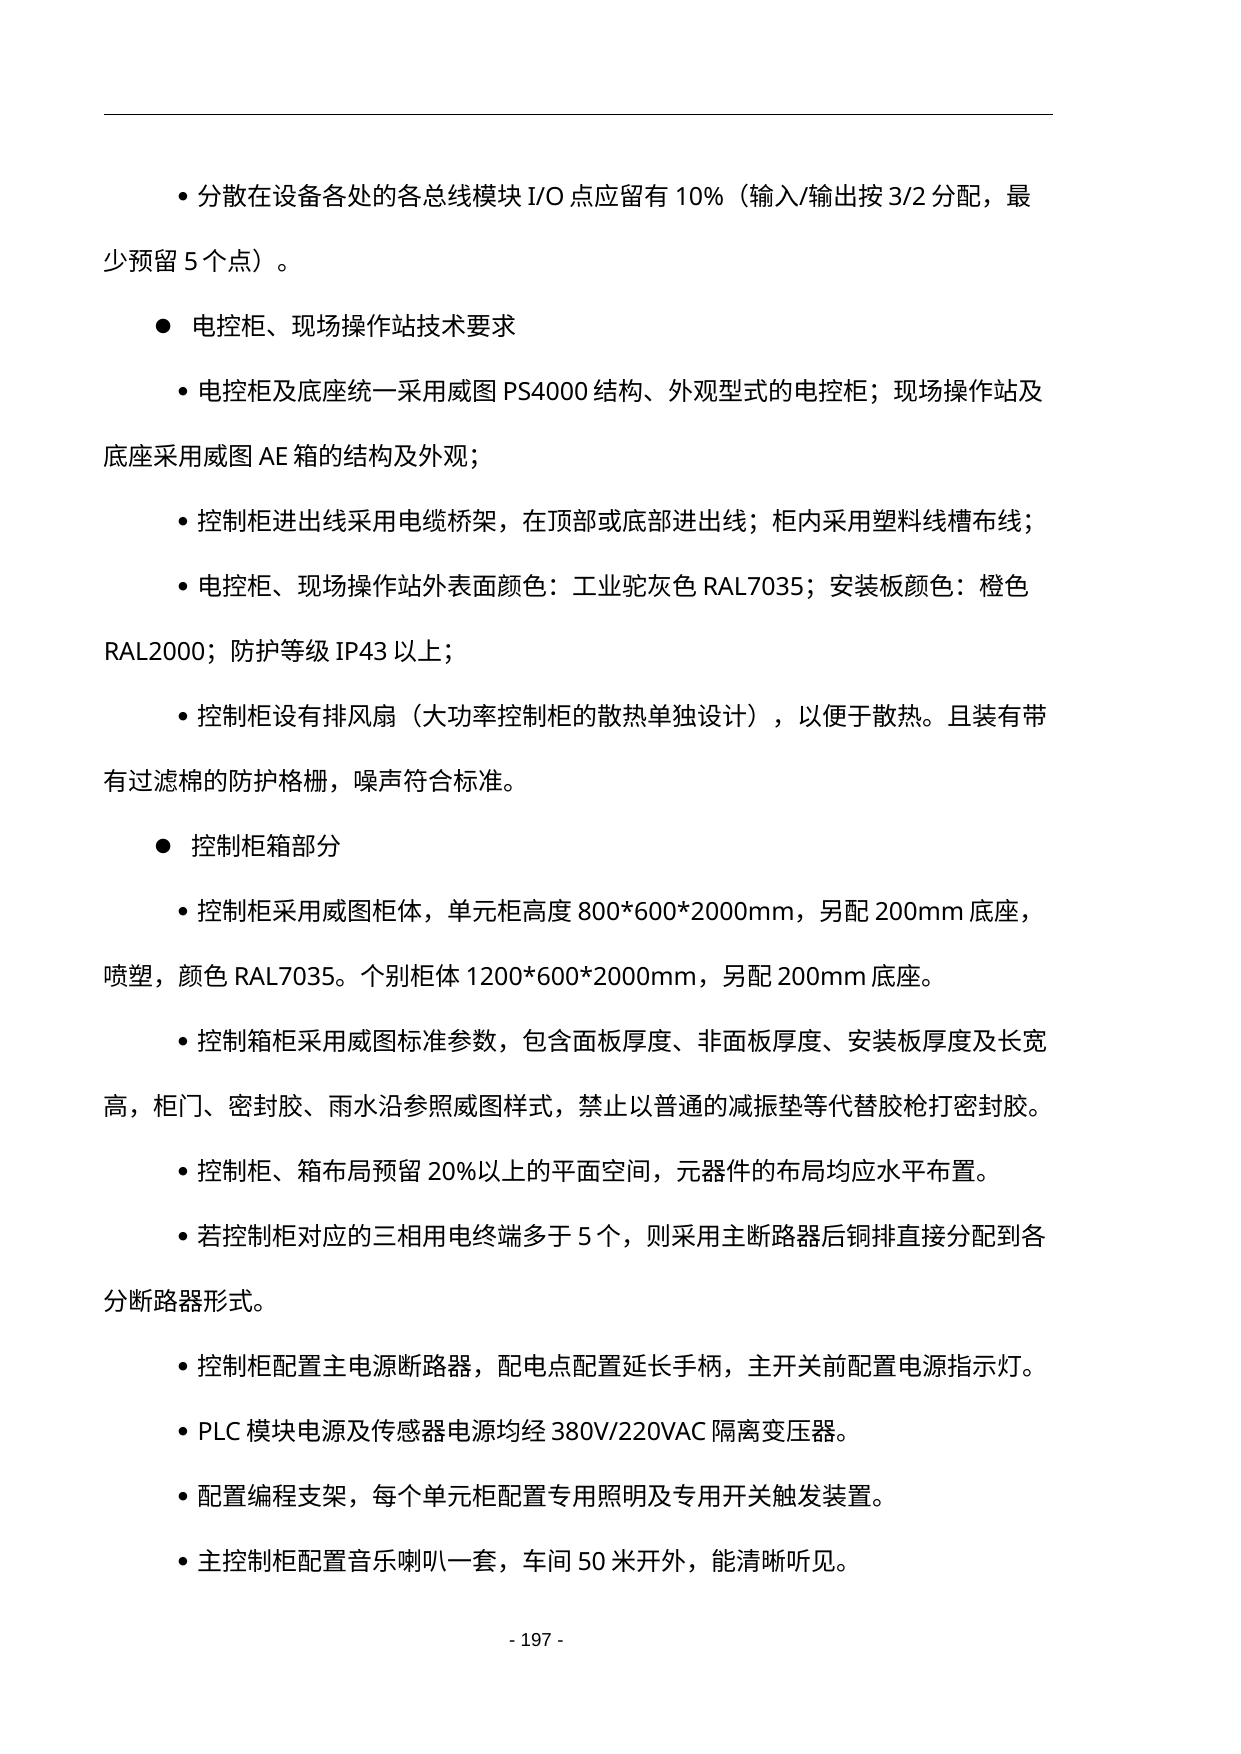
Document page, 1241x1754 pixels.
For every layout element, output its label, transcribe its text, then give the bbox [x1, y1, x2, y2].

list 电控柜、现场操作站外表面颜色：工业驼灰色RAL7035；安装板颜色：橙色RAL2000；防护等级IP43以上； [103, 552, 1053, 682]
list 控制柜、箱布局预留20%以上的平面空间，元器件的布局均应水平布置。 [103, 1137, 1053, 1202]
list 控制箱柜采用威图标准参数，包含面板厚度、非面板厚度、安装板厚度及长宽高，柜门、密封胶、雨水沿参照威图样式，禁止以普通的减振垫等代替胶枪打密封胶。 [103, 1007, 1053, 1137]
list 分散在设备各处的各总线模块I/O点应留有10%（输入/输出按3/2分配，最少预留5个点）。 [103, 162, 1053, 292]
list 控制柜进出线采用电缆桥架，在顶部或底部进出线；柜内采用塑料线槽布线； [103, 487, 1053, 552]
list 控制柜配置主电源断路器，配电点配置延长手柄，主开关前配置电源指示灯。 [103, 1332, 1053, 1397]
list 控制柜采用威图柜体，单元柜高度800*600*2000mm，另配200mm底座，喷塑，颜色RAL7035。个别柜体1200*600*2000mm，另配200mm底座。 [103, 877, 1053, 1007]
list 若控制柜对应的三相用电终端多于5个，则采用主断路器后铜排直接分配到各分断路器形式。 [103, 1202, 1053, 1332]
list 主控制柜配置音乐喇叭一套，车间50米开外，能清晰听见。 [103, 1527, 1053, 1592]
list 控制柜设有排风扇（大功率控制柜的散热单独设计），以便于散热。且装有带有过滤棉的防护格栅，噪声符合标准。 [103, 682, 1053, 812]
list 控制柜箱部分 [103, 812, 1053, 877]
list 配置编程支架，每个单元柜配置专用照明及专用开关触发装置。 [103, 1462, 1053, 1527]
list 电控柜及底座统一采用威图PS4000结构、外观型式的电控柜；现场操作站及底座采用威图AE箱的结构及外观； [103, 357, 1053, 487]
list 电控柜、现场操作站技术要求 [103, 292, 1053, 357]
list PLC模块电源及传感器电源均经380V/220VAC隔离变压器。 [103, 1397, 1053, 1462]
